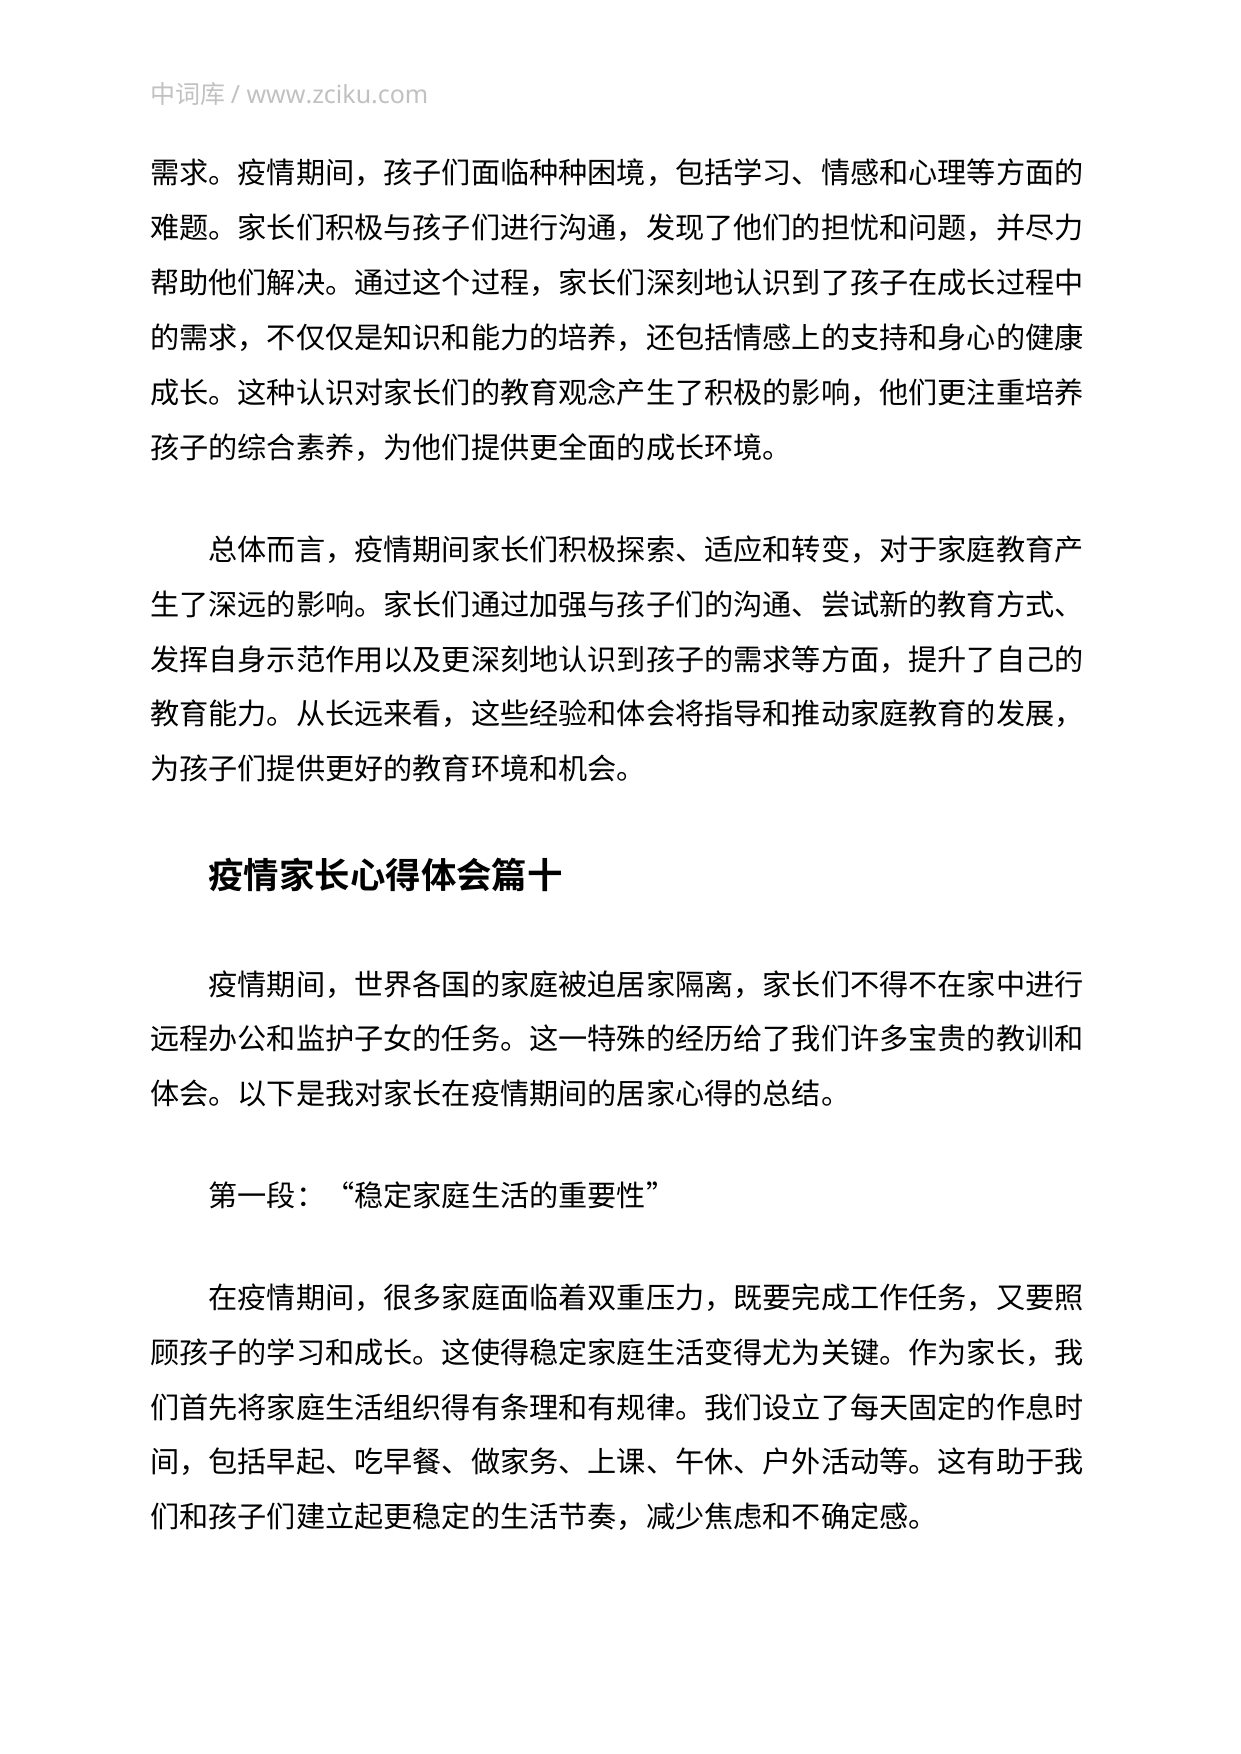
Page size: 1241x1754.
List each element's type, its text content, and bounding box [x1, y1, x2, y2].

text 总体而言，疫情期间家长们积极探索、适应和转变，对于家庭教育产生了深远的影响。家长们通过加强与孩子们的沟通、尝试新的教育方式、发挥自身示范作用以及更深刻地认识到孩子的需求等方面，提升了自己的教育能力。从长远来看，这些经验和体会将指导和推动家庭教育的发展，为孩子们提供更好的教育环境和机会。 [150, 526, 1090, 788]
text 第一段：“稳定家庭生活的重要性” [150, 1173, 1090, 1215]
text 疫情期间，世界各国的家庭被迫居家隔离，家长们不得不在家中进行远程办公和监护子女的任务。这一特殊的经历给了我们许多宝贵的教训和体会。以下是我对家长在疫情期间的居家心得的总结。 [150, 961, 1090, 1113]
text 疫情家长心得体会篇十 [150, 848, 1090, 899]
text 在疫情期间，很多家庭面临着双重压力，既要完成工作任务，又要照顾孩子的学习和成长。这使得稳定家庭生活变得尤为关键。作为家长，我们首先将家庭生活组织得有条理和有规律。我们设立了每天固定的作息时间，包括早起、吃早餐、做家务、上课、午休、户外活动等。这有助于我们和孩子们建立起更稳定的生活节奏，减少焦虑和不确定感。 [150, 1274, 1090, 1536]
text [150, 150, 1090, 467]
